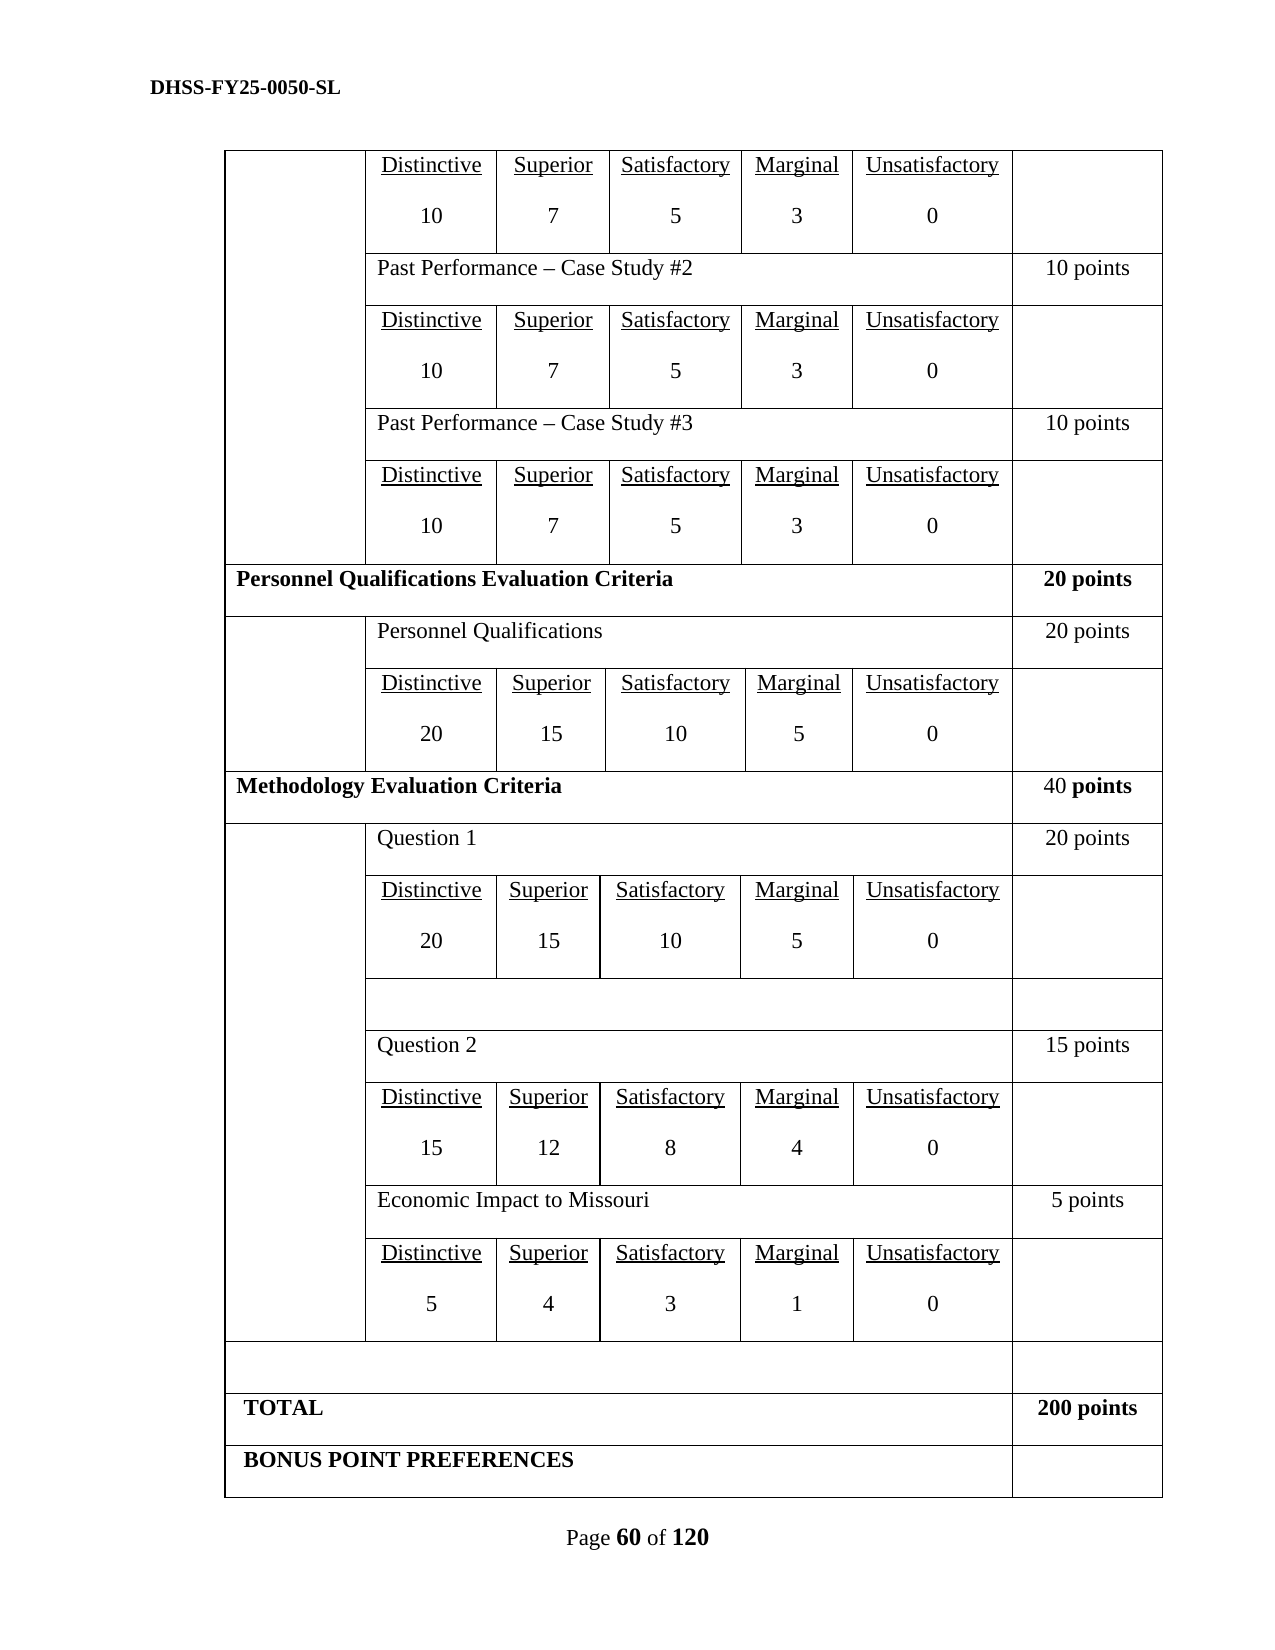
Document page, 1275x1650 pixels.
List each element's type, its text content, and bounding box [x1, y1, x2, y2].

table_cell Personnel Qualifications [366, 617, 1012, 668]
table_cell Satisfactory 10 [601, 876, 740, 978]
table_cell 10 points [1013, 254, 1162, 305]
table_cell [1013, 979, 1162, 1030]
table_cell Satisfactory 5 [610, 461, 741, 563]
table_cell [1013, 306, 1162, 408]
table_cell Marginal 3 [742, 306, 852, 408]
table_cell [1013, 1239, 1162, 1341]
table_cell [226, 1342, 1012, 1393]
table_cell Distinctive 10 [366, 461, 496, 563]
table_cell 10 points [1013, 409, 1162, 460]
table_cell [226, 617, 365, 771]
table_cell [1013, 461, 1162, 563]
table_cell Distinctive 10 [366, 151, 496, 253]
table_cell Satisfactory 5 [610, 306, 741, 408]
table_cell Economic Impact to Missouri [366, 1186, 1012, 1237]
table_cell Distinctive 20 [366, 669, 496, 771]
table_cell Marginal 3 [742, 151, 852, 253]
table_cell Unsatisfactory 0 [854, 876, 1012, 978]
table_cell Superior 7 [497, 151, 609, 253]
table_cell Superior 7 [497, 306, 609, 408]
table_cell Distinctive 20 [366, 876, 496, 978]
table_cell Personnel Qualifications Evaluation Criteria [226, 565, 1012, 616]
table_cell 5 points [1013, 1186, 1162, 1237]
table_cell [1013, 669, 1162, 771]
table_cell Marginal 4 [741, 1083, 853, 1185]
table_cell 20 points [1013, 617, 1162, 668]
table_cell Unsatisfactory 0 [853, 151, 1012, 253]
table_cell Marginal 5 [741, 876, 853, 978]
table_cell [1013, 1342, 1162, 1393]
table_cell Past Performance – Case Study #3 [366, 409, 1012, 460]
table_cell 200 points [1013, 1394, 1162, 1445]
table_cell Marginal 5 [746, 669, 852, 771]
table_cell Satisfactory 8 [601, 1083, 740, 1185]
table_cell Satisfactory 5 [610, 151, 741, 253]
table_cell Satisfactory 3 [601, 1239, 740, 1341]
table_cell TOTAL [226, 1394, 1012, 1445]
table_cell [1013, 876, 1162, 978]
table_cell Marginal 3 [742, 461, 852, 563]
table_cell Superior 12 [497, 1083, 599, 1185]
table_cell Superior 7 [497, 461, 609, 563]
table_cell Unsatisfactory 0 [854, 1239, 1012, 1341]
table_cell [1013, 151, 1162, 253]
table_cell Satisfactory 10 [606, 669, 745, 771]
table_cell Distinctive 5 [366, 1239, 496, 1341]
table_cell [1013, 1446, 1162, 1497]
table_cell Unsatisfactory 0 [853, 461, 1012, 563]
table_cell 15 points [1013, 1031, 1162, 1082]
table_cell 20 points [1013, 565, 1162, 616]
table_cell BONUS POINT PREFERENCES [226, 1446, 1012, 1497]
table_cell 20 points [1013, 824, 1162, 875]
table_cell Unsatisfactory 0 [854, 1083, 1012, 1185]
table_cell Question 1 [366, 824, 1012, 875]
table_cell Distinctive 15 [366, 1083, 496, 1185]
table_cell Unsatisfactory 0 [853, 306, 1012, 408]
table_cell [366, 979, 1012, 1030]
table_cell Unsatisfactory 0 [853, 669, 1012, 771]
table_cell Methodology Evaluation Criteria [226, 772, 1012, 823]
table_cell Superior 15 [497, 669, 605, 771]
table_cell Superior 4 [497, 1239, 599, 1341]
table_cell [1013, 1083, 1162, 1185]
table_cell Question 2 [366, 1031, 1012, 1082]
table_cell [226, 824, 365, 1341]
table_cell 40 points [1013, 772, 1162, 823]
table_cell Marginal 1 [741, 1239, 853, 1341]
table_cell Past Performance – Case Study #2 [366, 254, 1012, 305]
table_cell Distinctive 10 [366, 306, 496, 408]
table_cell Superior 15 [497, 876, 599, 978]
